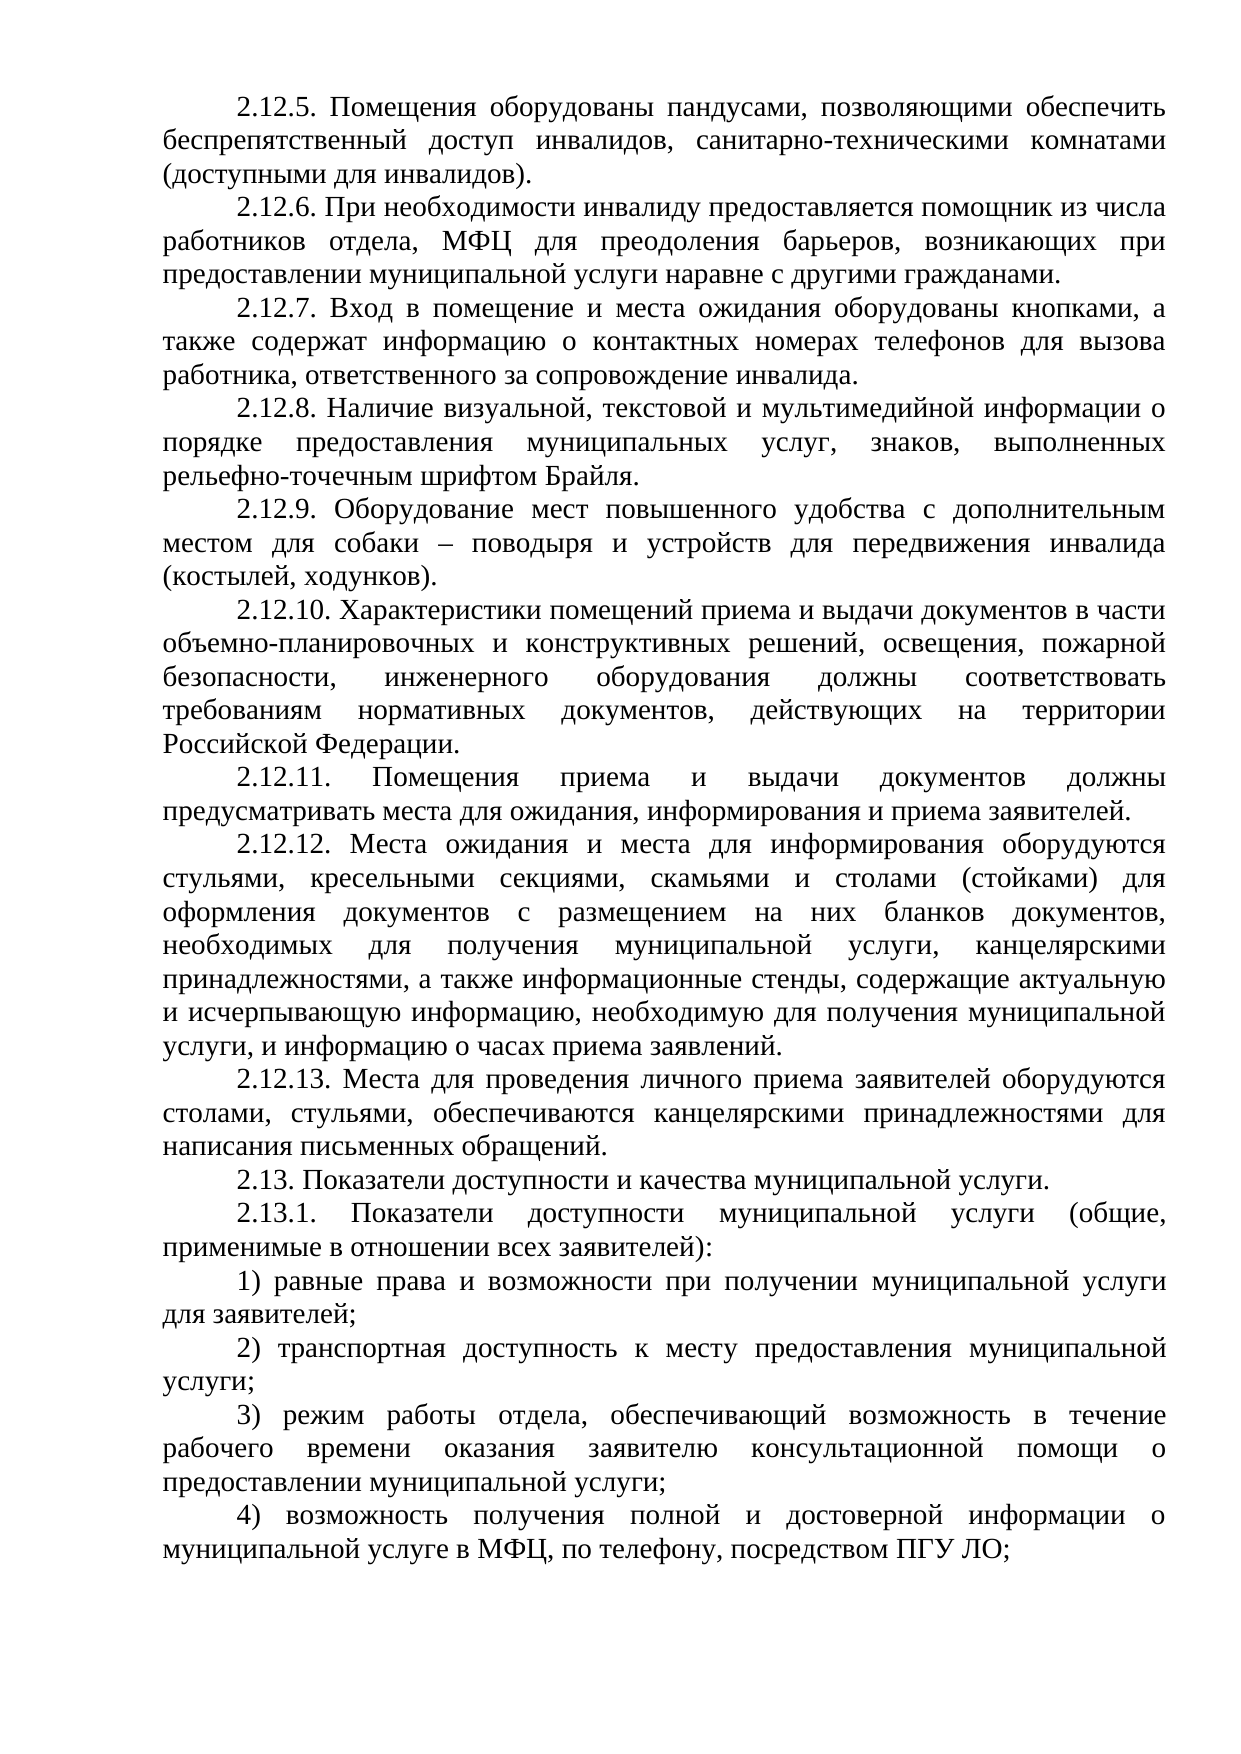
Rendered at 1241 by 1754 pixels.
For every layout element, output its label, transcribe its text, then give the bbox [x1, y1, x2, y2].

text 2.12.7. Вход в помещение и места ожидания оборудованы кнопками, а также содержат информацию о контактных номерах телефонов для вызова работника, ответственного за сопровождение инвалида. [162, 290, 1167, 391]
text 2.12.8. Наличие визуальной, текстовой и мультимедийной информации о порядке предоставления муниципальных услуг, знаков, выполненных рельефно-точечным шрифтом Брайля. [162, 391, 1167, 491]
text 2.12.6. При необходимости инвалиду предоставляется помощник из числа работников отдела, МФЦ для преодоления барьеров, возникающих при предоставлении муниципальной услуги наравне с другими гражданами. [162, 189, 1167, 290]
text 2.12.11. Помещения приема и выдачи документов должны предусматривать места для ожидания, информирования и приема заявителей. [162, 759, 1167, 827]
text 1) равные права и возможности при получении муниципальной услуги для заявителей; [162, 1263, 1167, 1330]
text 4) возможность получения полной и достоверной информации о муниципальной услуге в МФЦ, по телефону, посредством ПГУ ЛО; [162, 1497, 1167, 1564]
text 2.13. Показатели доступности и качества муниципальной услуги. [162, 1162, 1167, 1196]
text 2.12.9. Оборудование мест повышенного удобства с дополнительным местом для собаки – поводыря и устройств для передвижения инвалида (костылей, ходунков). [162, 491, 1167, 592]
text 2.13.1. Показатели доступности муниципальной услуги (общие, применимые в отношении всех заявителей): [162, 1196, 1167, 1263]
text 3) режим работы отдела, обеспечивающий возможность в течение рабочего времени оказания заявителю консультационной помощи о предоставлении муниципальной услуги; [162, 1397, 1167, 1497]
text 2.12.5. Помещения оборудованы пандусами, позволяющими обеспечить беспрепятственный доступ инвалидов, санитарно-техническими комнатами (доступными для инвалидов). [162, 89, 1167, 189]
text 2) транспортная доступность к месту предоставления муниципальной услуги; [162, 1330, 1167, 1397]
text 2.12.12. Места ожидания и места для информирования оборудуются стульями, кресельными секциями, скамьями и столами (стойками) для оформления документов с размещением на них бланков документов, необходимых для получения муниципальной услуги, канцелярскими принадлежностями, а также информационные стенды, содержащие актуальную и исчерпывающую информацию, необходимую для получения муниципальной услуги, и информацию о часах приема заявлений. [162, 827, 1167, 1061]
text 2.12.13. Места для проведения личного приема заявителей оборудуются столами, стульями, обеспечиваются канцелярскими принадлежностями для написания письменных обращений. [162, 1061, 1167, 1162]
text 2.12.10. Характеристики помещений приема и выдачи документов в части объемно-планировочных и конструктивных решений, освещения, пожарной безопасности, инженерного оборудования должны соответствовать требованиям нормативных документов, действующих на территории Российской Федерации. [162, 592, 1167, 759]
